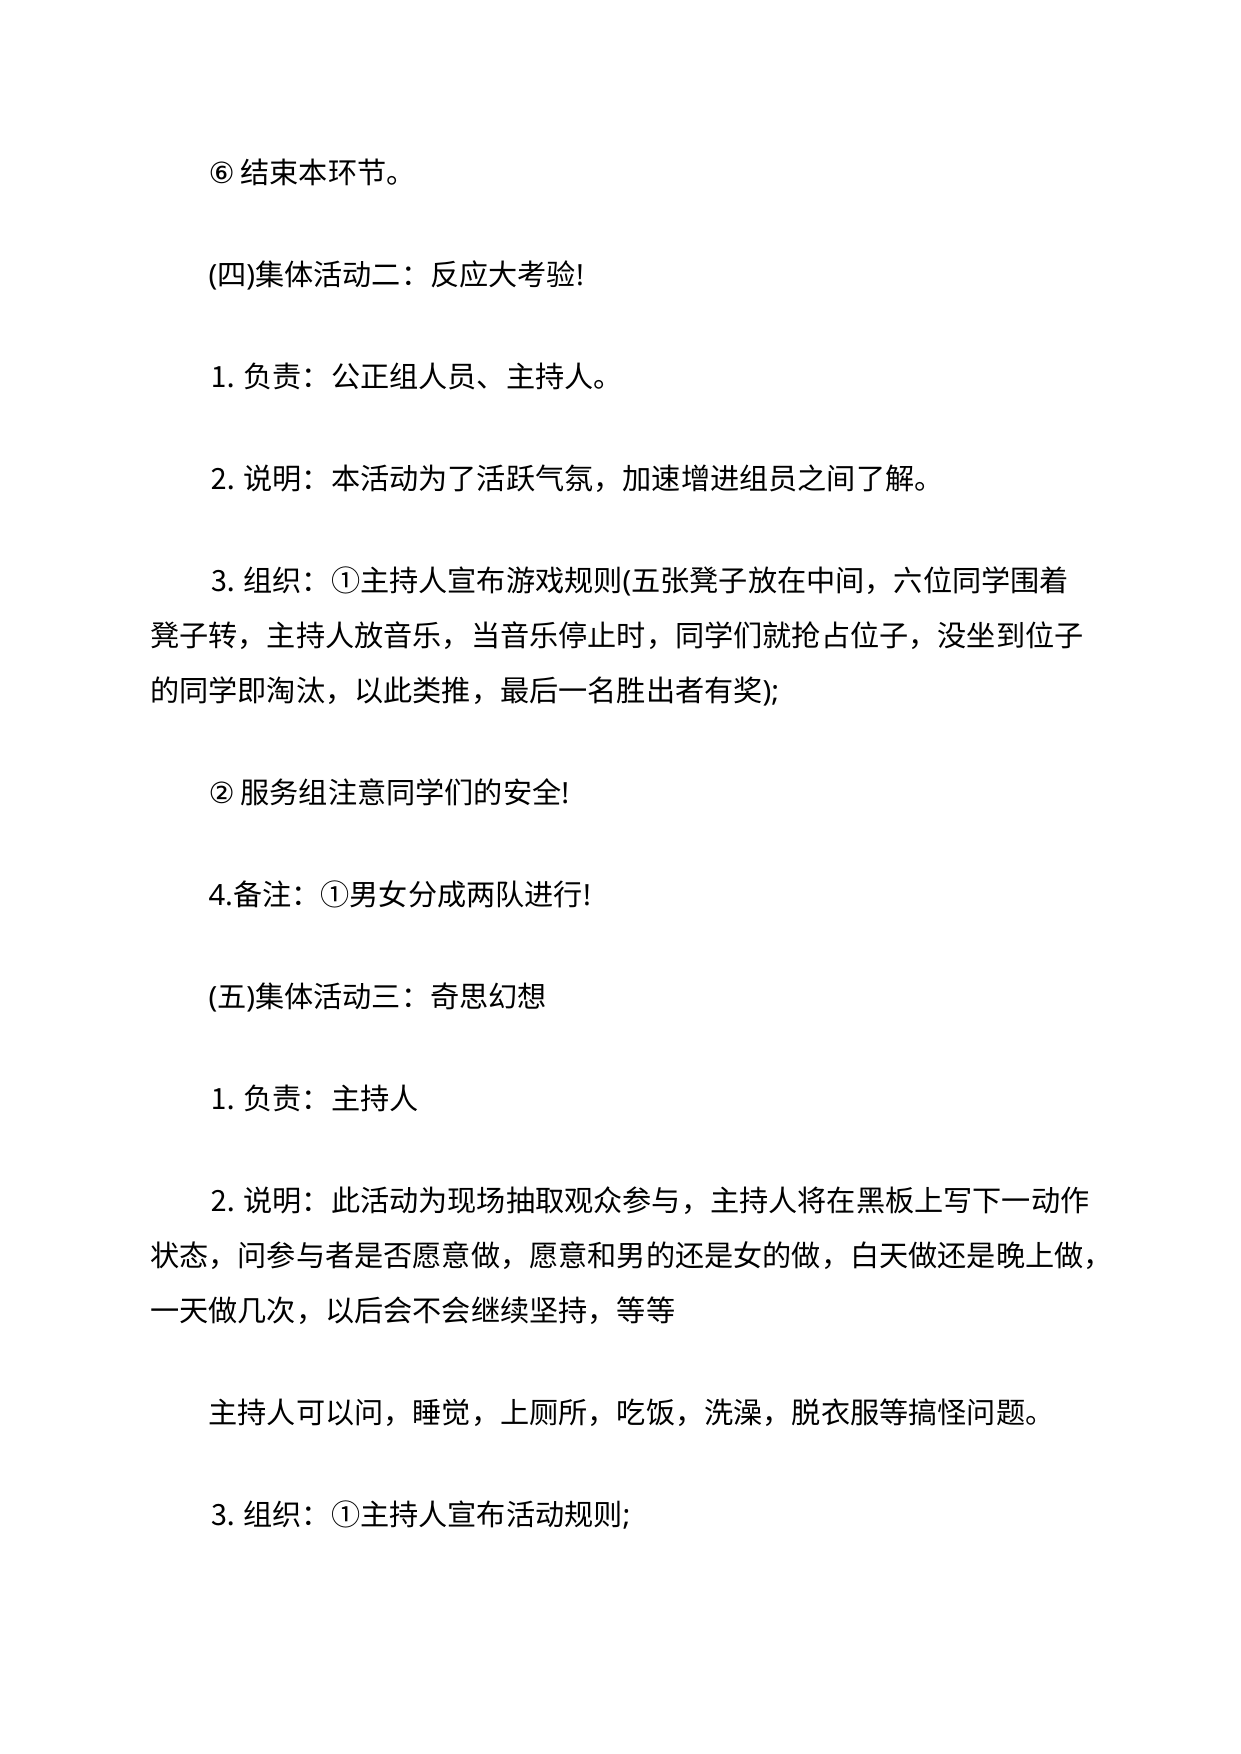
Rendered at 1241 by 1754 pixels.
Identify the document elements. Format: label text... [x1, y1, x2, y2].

text ②服务组注意同学们的安全! [150, 770, 1090, 812]
text 主持人可以问，睡觉，上厕所，吃饭，洗澡，脱衣服等搞怪问题。 [150, 1389, 1090, 1432]
text (四)集体活动二：反应大考验! [150, 252, 1090, 294]
text (五)集体活动三：奇思幻想 [150, 974, 1090, 1016]
text ⒈负责：主持人 [150, 1076, 1090, 1118]
text 4.备注：①男女分成两队进行! [150, 872, 1090, 914]
text ⒉说明：此活动为现场抽取观众参与，主持人将在黑板上写下一动作状态，问参与者是否愿意做，愿意和男的还是女的做，白天做还是晚上做，一天做几次，以后会不会继续坚持，等等 [150, 1178, 1090, 1330]
text ⒈负责：公正组人员、主持人。 [150, 354, 1090, 396]
text ⒉说明：本活动为了活跃气氛，加速增进组员之间了解。 [150, 456, 1090, 498]
text ⒊组织：①主持人宣布游戏规则(五张凳子放在中间，六位同学围着凳子转，主持人放音乐，当音乐停止时，同学们就抢占位子，没坐到位子的同学即淘汰，以此类推，最后一名胜出者有奖); [150, 558, 1090, 710]
text ⒊组织：①主持人宣布活动规则; [150, 1491, 1090, 1533]
text ⑥结束本环节。 [150, 150, 1090, 192]
